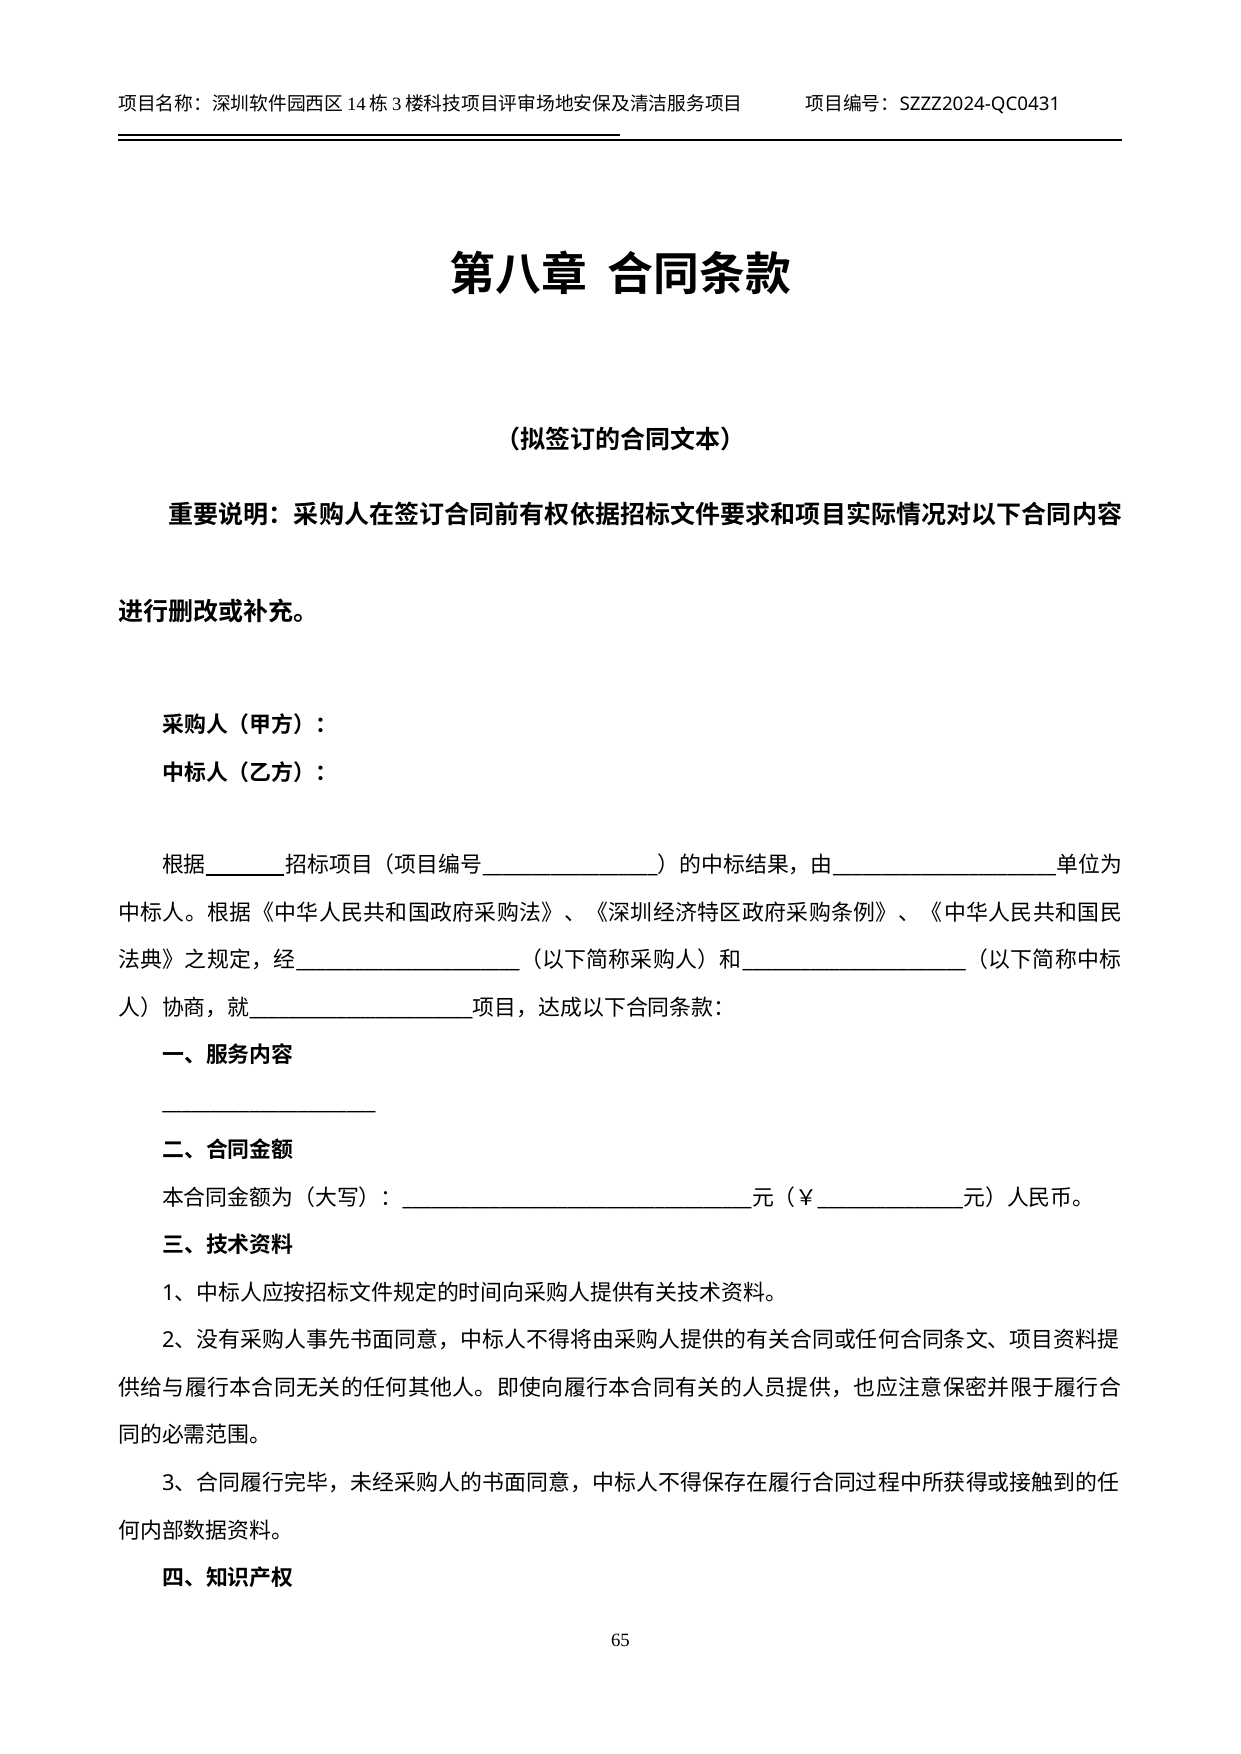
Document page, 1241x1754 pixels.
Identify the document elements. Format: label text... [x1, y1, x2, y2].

text 三、技术资料 [118, 1227, 1122, 1259]
text 二、合同金额 [118, 1132, 1122, 1164]
text 一、服务内容 [118, 1037, 1122, 1069]
text 2、没有采购人事先书面同意，中标人不得将由采购人提供的有关合同或任何合同条文、项目资料提供给与履行本合同无关的任何其他人。即使向履行本合同有关的人员提供，也应注意保密并限于履行合同的必需范围。 [118, 1322, 1122, 1449]
text 1、中标人应按招标文件规定的时间向采购人提供有关技术资料。 [118, 1275, 1122, 1307]
text ______________________ [118, 1085, 1122, 1117]
text 根据 招标项目（项目编号__________________）的中标结果，由_______________________单位为中标人。根据《中华人民共和国政府采购法》、《深圳经济特区政府采购条例》、《中华人民共和国民法典》之规定，经_______________________（以下简称采购人）和_______________________（以下简称中标人）协商，就_______________________项目，达成以下合同条款： [118, 847, 1122, 1021]
text 采购人（甲方）： [118, 707, 1122, 739]
text 3、合同履行完毕，未经采购人的书面同意，中标人不得保存在履行合同过程中所获得或接触到的任何内部数据资料。 [118, 1465, 1122, 1544]
subtitle 第八章 合同条款 [118, 222, 1122, 319]
text 四、知识产权 [118, 1560, 1122, 1592]
text 重要说明：采购人在签订合同前有权依据招标文件要求和项目实际情况对以下合同内容进行删改或补充。 [118, 480, 1122, 642]
text 本合同金额为（大写）：____________________________________元（￥_______________元）人民币。 [118, 1180, 1122, 1211]
text （拟签订的合同文本） [118, 419, 1122, 455]
text 中标人（乙方）： [118, 755, 1122, 786]
